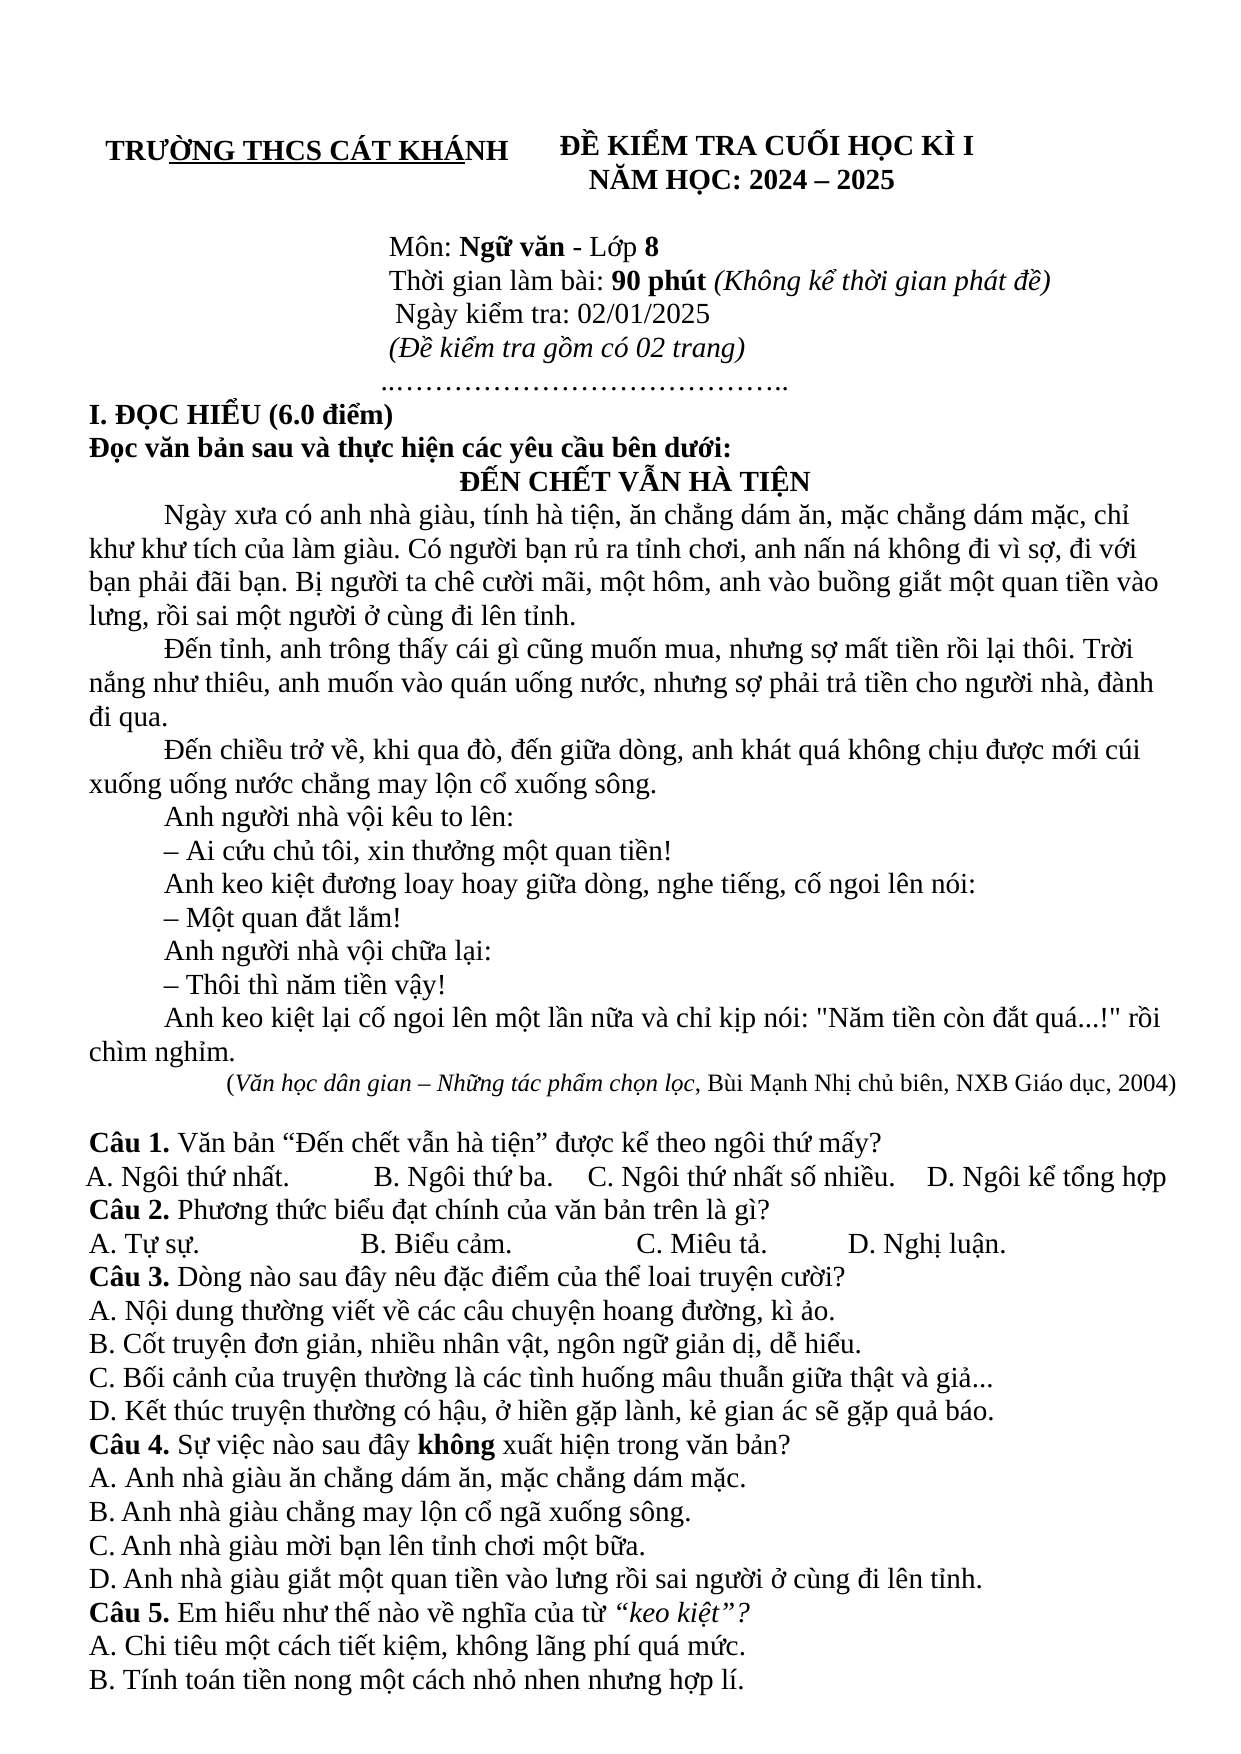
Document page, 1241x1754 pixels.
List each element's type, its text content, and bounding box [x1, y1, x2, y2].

text A. Chi tiêu một cách tiết kiệm, không lãng phí quá mức. [89, 1628, 1181, 1662]
text Ngày xưa có anh nhà giàu, tính hà tiện, ăn chẳng dám ăn, mặc chẳng dám mặc, chỉ khư khư tích của làm giàu. Có người bạn rủ ra tỉnh chơi, anh nấn ná không đi vì sợ, đi với bạn phải đãi bạn. Bị người ta chê cười mãi, một hôm, anh vào buồng giắt một quan tiền vào lưng, rồi sai một người ở cùng đi lên tỉnh. [89, 497, 1181, 632]
table_header B. Ngôi thứ ba. [362, 1159, 576, 1192]
text B. Cốt truyện đơn giản, nhiều nhân vật, ngôn ngữ giản dị, dễ hiểu. [89, 1326, 1181, 1360]
text Ngày kiểm tra: 02/01/2025 [89, 296, 1181, 330]
text Thời gian làm bài: 90 phút (Không kể thời gian phát đề) [314, 263, 1181, 296]
text A. Tự sự. B. Biểu cảm. C. Miêu tả. D. Nghị luận. [89, 1226, 1181, 1259]
text A. Anh nhà giàu ăn chẳng dám ăn, mặc chẳng dám mặc. [89, 1461, 1181, 1494]
text I. ĐỌC HIỂU (6.0 điểm) [89, 397, 1181, 430]
text ĐẾN CHẾT VẪN HÀ TIỆN [89, 464, 1181, 497]
table_header A. Ngôi thứ nhất. [74, 1159, 362, 1192]
text (Văn học dân gian – Những tác phẩm chọn lọc, Bùi Mạnh Nhị chủ biên, NXB Giáo dục, 2004) [89, 1068, 1181, 1096]
subtitle C. Anh nhà giàu mời bạn lên tỉnh chơi một bữa. [89, 1528, 1181, 1561]
text Câu 1. Văn bản “Đến chết vẫn hà tiện” được kể theo ngôi thứ mấy? [89, 1125, 1181, 1159]
text Đến tỉnh, anh trông thấy cái gì cũng muốn mua, nhưng sợ mất tiền rồi lại thôi. Trời nắng như thiêu, anh muốn vào quán uống nước, nhưng sợ phải trả tiền cho người nhà, đành đi qua. [89, 632, 1181, 732]
text Anh keo kiệt đương loay hoay giữa dòng, nghe tiếng, cố ngoi lên nói: [89, 866, 1181, 900]
text Câu 2. Phương thức biểu đạt chính của văn bản trên là gì? [89, 1192, 1181, 1226]
text D. Kết thúc truyện thường có hậu, ở hiền gặp lành, kẻ gian ác sẽ gặp quả báo. [89, 1393, 1181, 1427]
text ..………………………………….. [89, 363, 1181, 397]
text Anh người nhà vội chữa lại: [89, 933, 1181, 967]
text Môn: Ngữ văn - Lớp 8 [314, 229, 1181, 263]
text Đến chiều trở về, khi qua đò, đến giữa dòng, anh khát quá không chịu được mới cúi xuống uống nước chẳng may lộn cổ xuống sông. [89, 732, 1181, 799]
subtitle D. Anh nhà giàu giắt một quan tiền vào lưng rồi sai người ở cùng đi lên tỉnh. [89, 1561, 1181, 1595]
subtitle B. Anh nhà giàu chẳng may lộn cổ ngã xuống sông. [89, 1494, 1181, 1528]
text – Một quan đắt lắm! [89, 900, 1181, 933]
text Đọc văn bản sau và thực hiện các yêu cầu bên dưới: [89, 430, 1181, 464]
table_header D. Ngôi kể tổng hợp [915, 1159, 1181, 1192]
text Câu 3. Dòng nào sau đây nêu đặc điểm của thể loai truyện cười? [89, 1259, 1181, 1293]
text C. Bối cảnh của truyện thường là các tình huống mâu thuẫn giữa thật và giả... [89, 1360, 1181, 1393]
table_header ĐỀ KIỂM TRA CUỐI HỌC KÌ I NĂM HỌC: 2024 – 2025 [548, 100, 1139, 229]
subtitle Câu 5. Em hiểu như thế nào về nghĩa của từ “keo kiệt”? [89, 1595, 1181, 1628]
table_header C. Ngôi thứ nhất số nhiều. [576, 1159, 915, 1192]
text – Thôi thì năm tiền vậy! [89, 967, 1181, 1001]
text – Ai cứu chủ tôi, xin thưởng một quan tiền! [89, 833, 1181, 866]
text A. Nội dung thường viết về các câu chuyện hoang đường, kì ảo. [89, 1293, 1181, 1326]
text (Đề kiểm tra gồm có 02 trang) [89, 330, 1181, 363]
text Câu 4. Sự việc nào sau đây không xuất hiện trong văn bản? [89, 1427, 1181, 1461]
text Anh người nhà vội kêu to lên: [89, 799, 1181, 833]
table_header TRƯỜNG THCS CÁT KHÁNH [61, 100, 548, 229]
text B. Tính toán tiền nong một cách nhỏ nhen nhưng hợp lí. [89, 1662, 1181, 1695]
text Anh keo kiệt lại cố ngoi lên một lần nữa và chỉ kịp nói: "Năm tiền còn đắt quá...!" rồi chìm nghỉm. [89, 1001, 1181, 1068]
